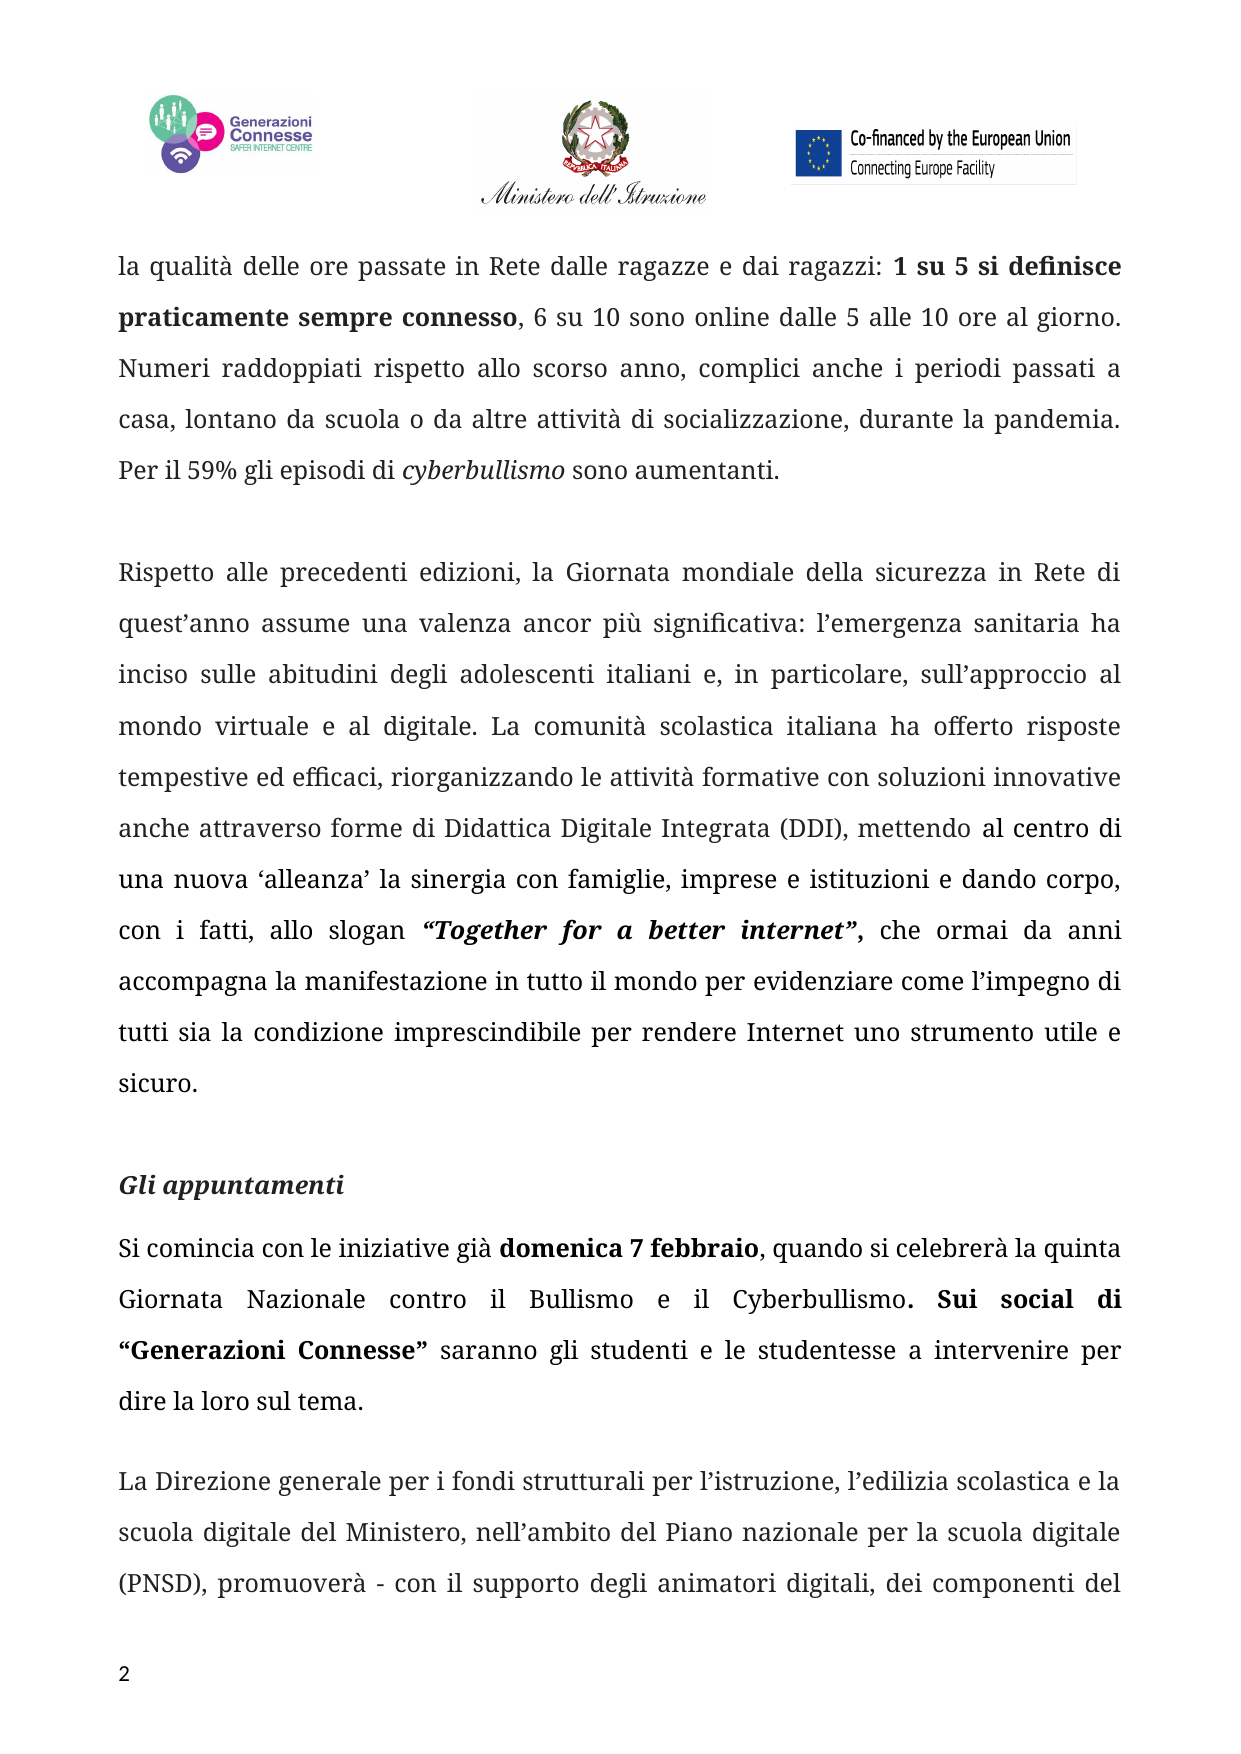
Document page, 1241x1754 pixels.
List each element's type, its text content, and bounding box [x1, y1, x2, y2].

picture [475, 92, 713, 215]
picture [790, 122, 1077, 185]
picture [147, 93, 315, 176]
text Gli appuntamenti [118, 1167, 1122, 1202]
text Rispetto alle precedenti edizioni, la Giornata mondiale della sicurezza in Rete di quest’anno assume una valenza ancor più significativa: l’emergenza sanitaria ha inciso sulle abitudini degli adolescenti italiani e, in particolare, sull’approccio al mondo virtuale e al digitale. La comunità scolastica italiana ha offerto risposte tempestive ed efficaci, riorganizzando le attività formative con soluzioni innovative anche attraverso forme di Didattica Digitale Integrata (DDI), mettendo al centro di una nuova ‘alleanza’ la sinergia con famiglie, imprese e istituzioni e dando corpo, con i fatti, allo slogan “Together for a better internet”, che ormai da anni accompagna la manifestazione in tutto il mondo per evidenziare come l’impegno di tutti sia la condizione imprescindibile per rendere Internet uno strumento utile e sicuro. [118, 555, 1122, 1099]
text Si comincia con le iniziative già domenica 7 febbraio, quando si celebrerà la quinta Giornata Nazionale contro il Bullismo e il Cyberbullismo. Sui social di “Generazioni Connesse” saranno gli studenti e le studentesse a intervenire per dire la loro sul tema. [118, 1231, 1122, 1418]
